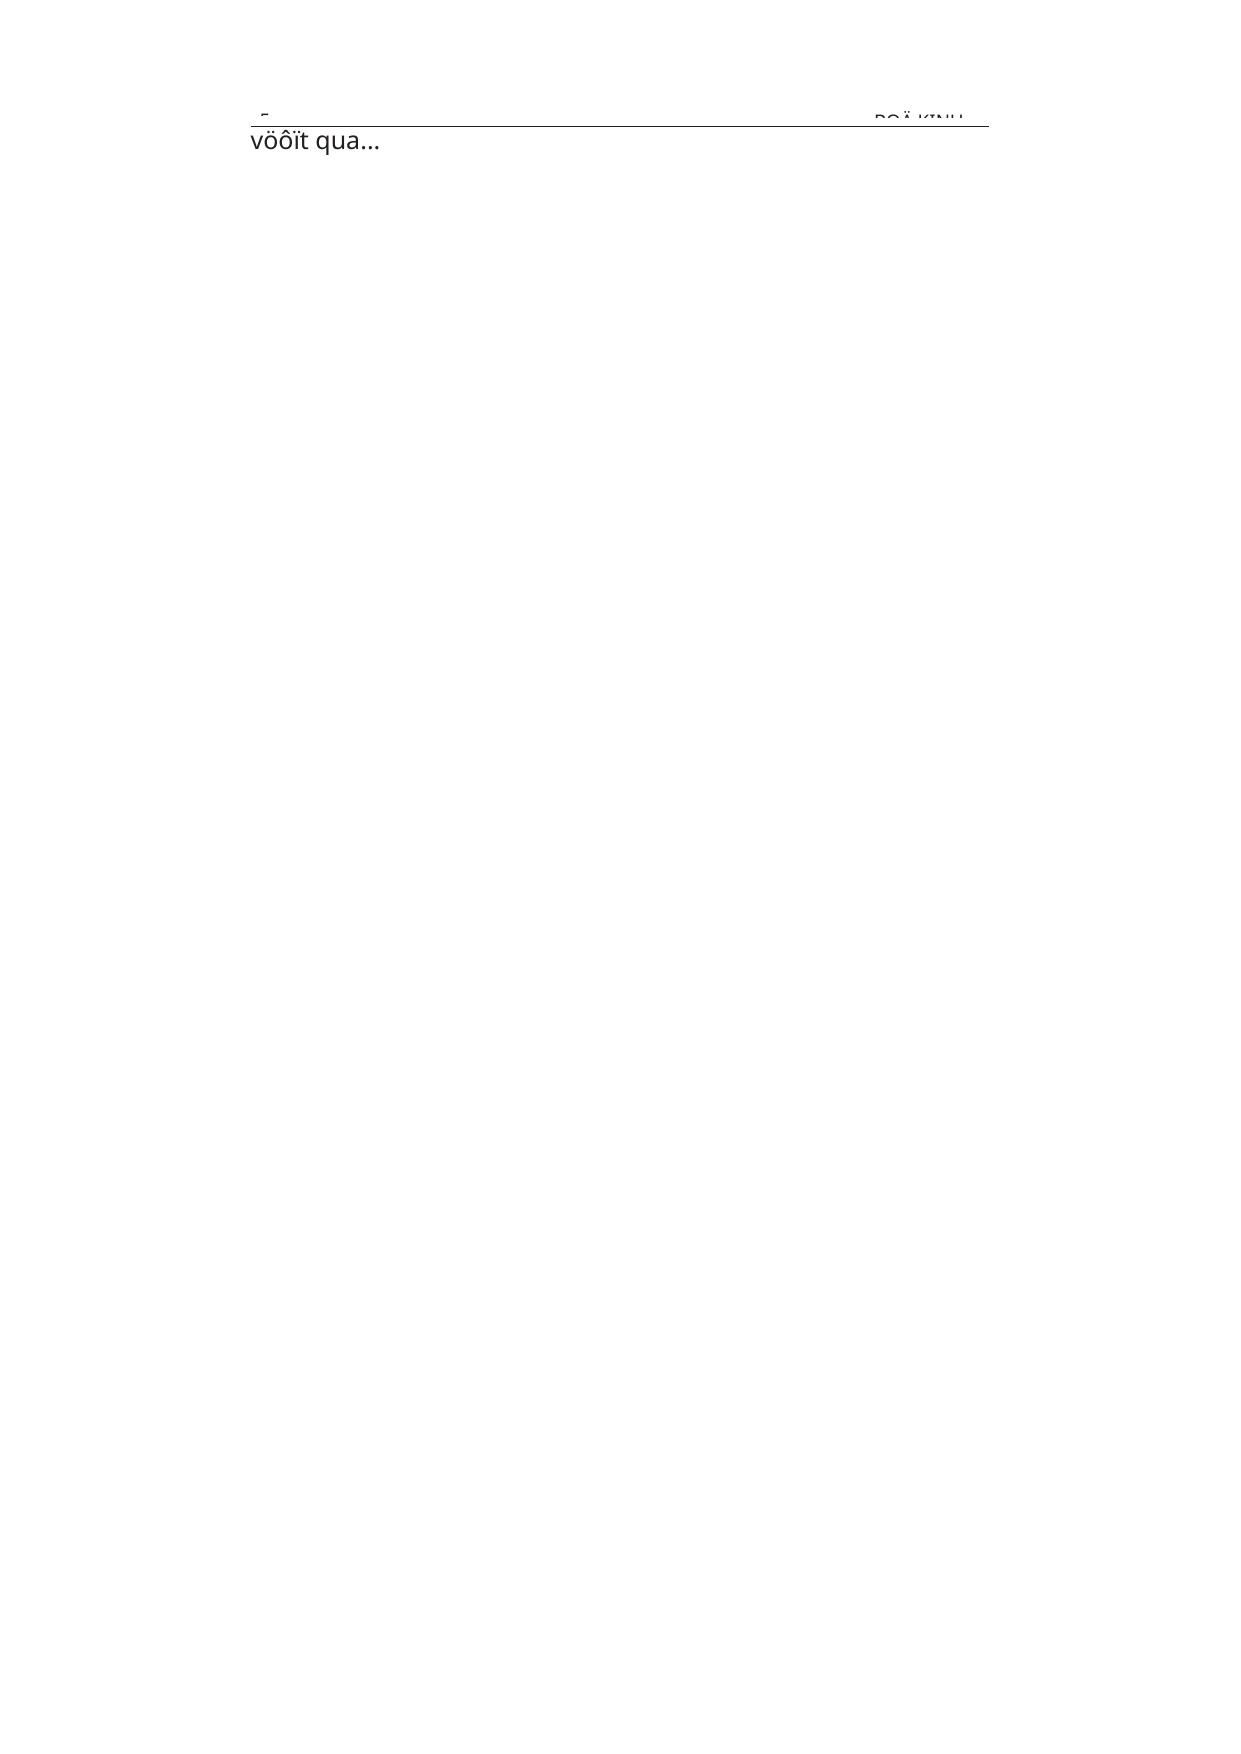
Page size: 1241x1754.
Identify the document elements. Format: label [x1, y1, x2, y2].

text [250, 125, 990, 156]
